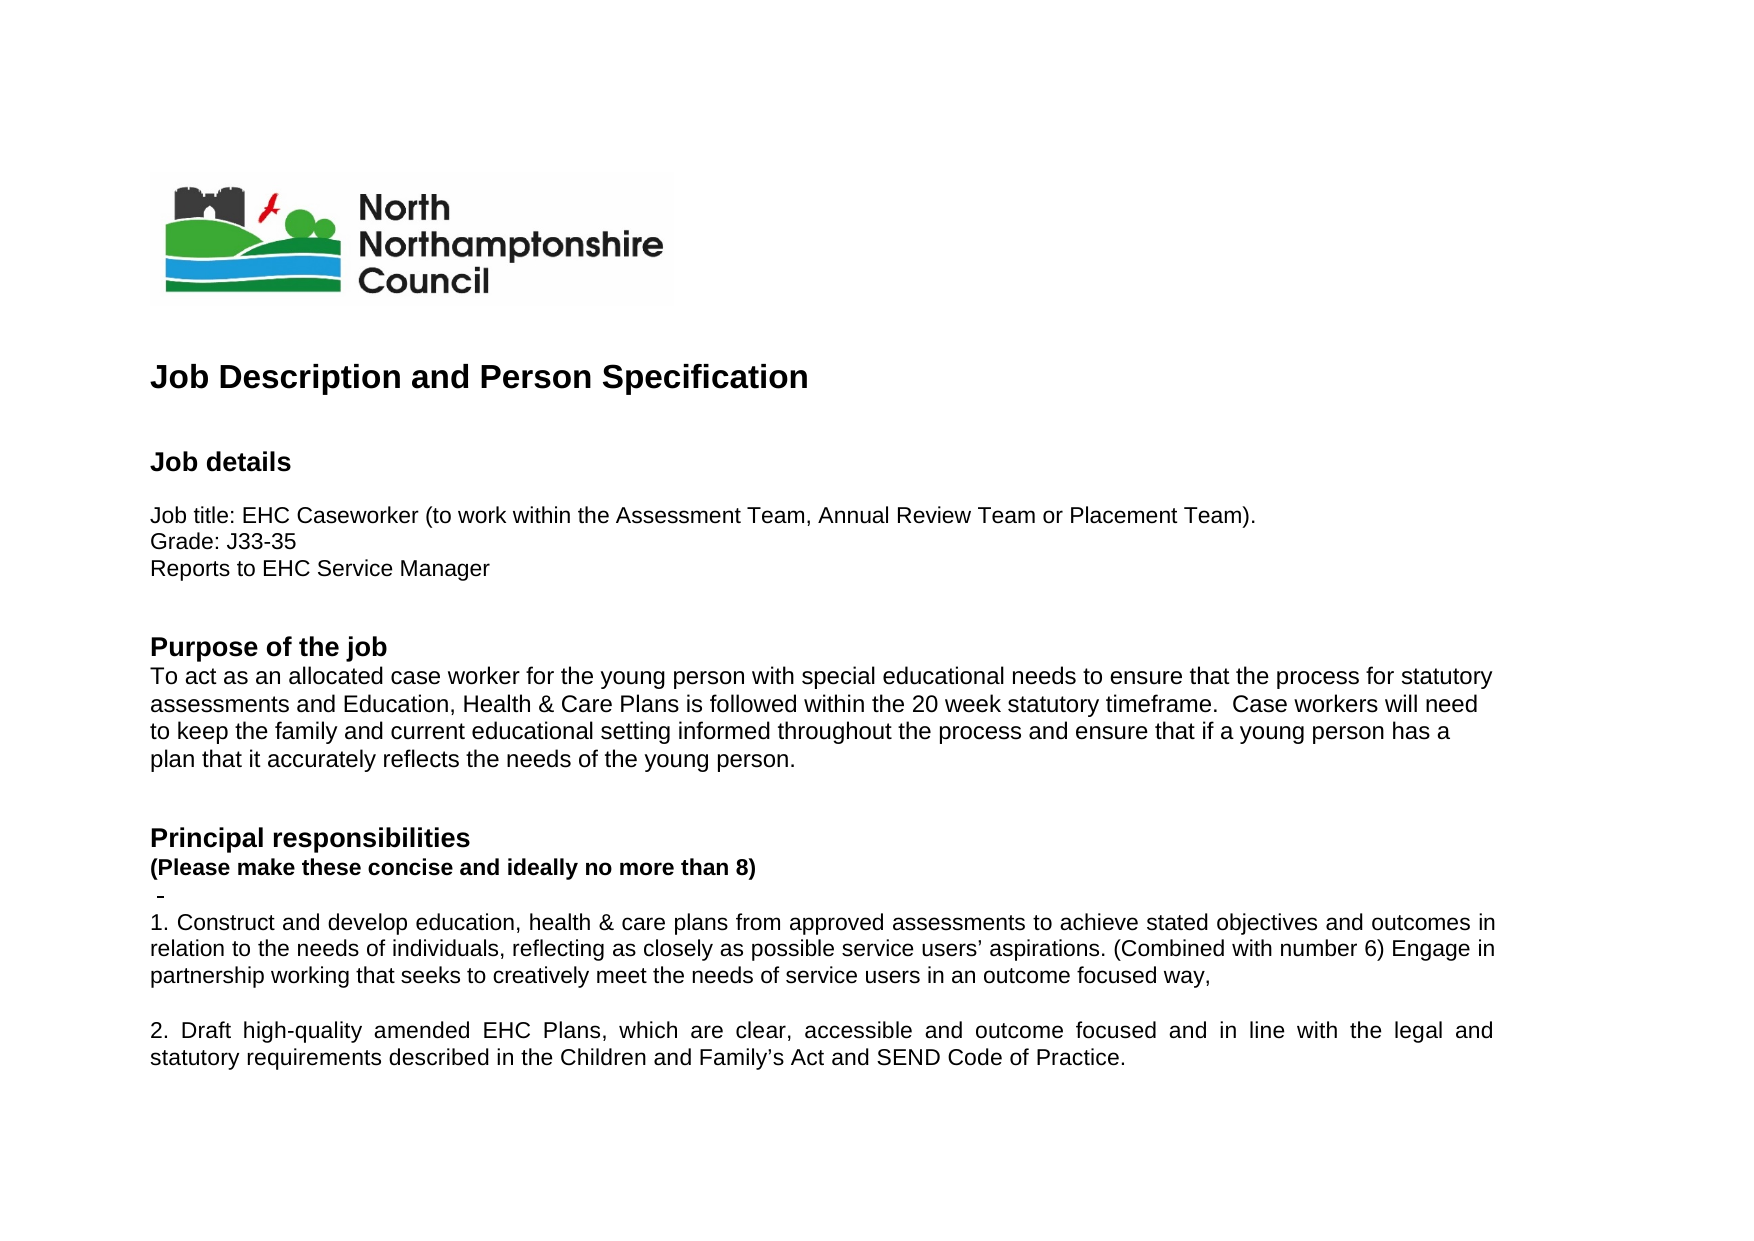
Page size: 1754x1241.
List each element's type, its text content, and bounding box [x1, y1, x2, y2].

text Job title: EHC Caseworker (to work within the Assessment Team, Annual Review Team or Placement Team). [150, 502, 1497, 528]
text Grade: J33-35 [150, 528, 1497, 554]
text (Please make these concise and ideally no more than 8) [150, 854, 1497, 880]
text Reports to EHC Service Manager [150, 554, 1497, 581]
subtitle Job Description and Person Specification [150, 357, 1497, 396]
text 1. Construct and develop education, health & care plans from approved assessments to achieve stated objectives and outcomes in relation to the needs of individuals, reflecting as closely as possible service users’ aspirations. (Combined with number 6) Engage in partnership working that seeks to creatively meet the needs of service users in an outcome focused way, [150, 909, 1497, 988]
picture [150, 172, 675, 306]
subtitle Job details [150, 446, 1497, 477]
text 2. Draft high-quality amended EHC Plans, which are clear, accessible and outcome focused and in line with the legal and statutory requirements described in the Children and Family’s Act and SEND Code of Practice. [150, 1017, 1497, 1070]
subtitle Purpose of the job [150, 631, 1497, 662]
subtitle Principal responsibilities [150, 822, 1497, 854]
text To act as an allocated case worker for the young person with special educational needs to ensure that the process for statutory assessments and Education, Health & Care Plans is followed within the 20 week statutory timeframe. Case workers will need to keep the family and current educational setting informed throughout the process and ensure that if a young person has a plan that it accurately reflects the needs of the young person. [150, 662, 1497, 772]
